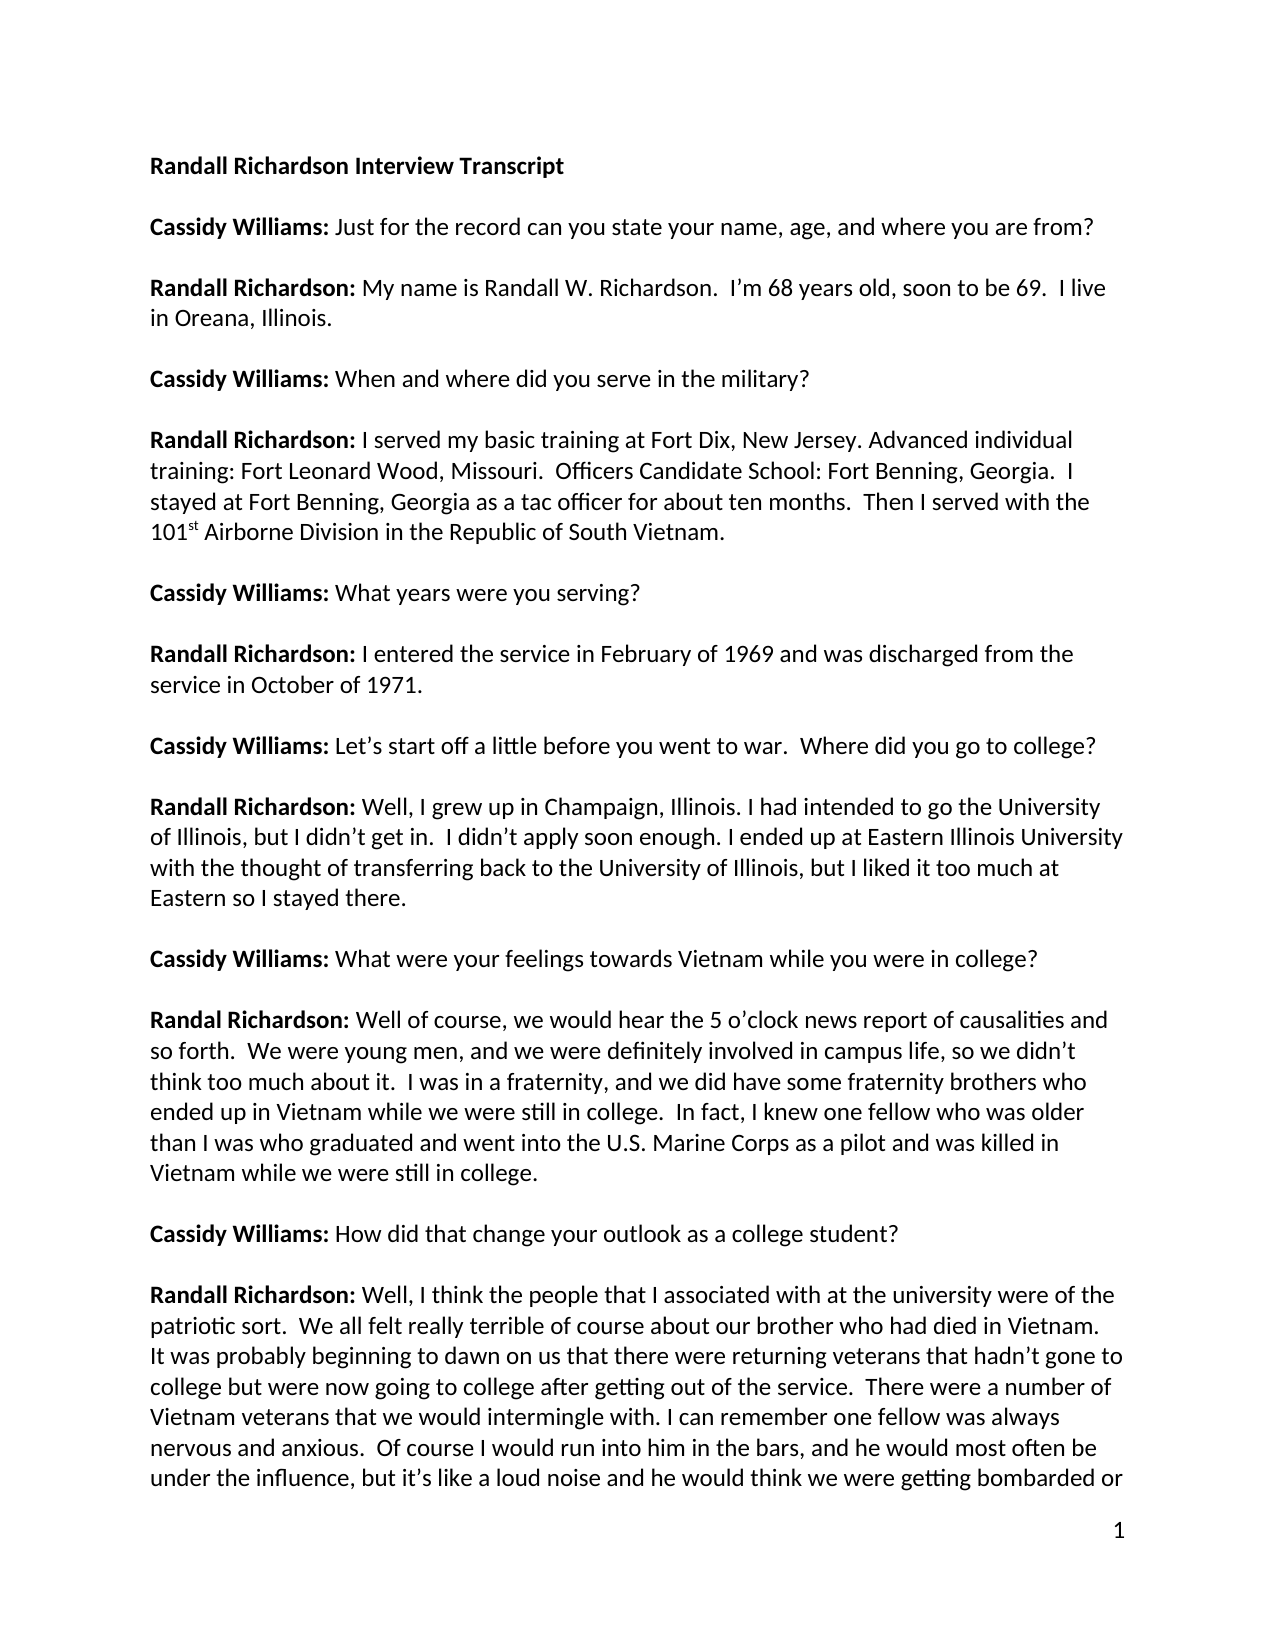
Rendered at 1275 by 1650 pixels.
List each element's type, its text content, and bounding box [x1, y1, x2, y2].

text Randall Richardson: I entered the service in February of 1969 and was discharged from the service in October of 1971. [150, 638, 1125, 699]
text Cassidy Williams: When and where did you serve in the military? [150, 364, 1125, 394]
text Randall Richardson Interview Transcript [150, 150, 1125, 181]
text Cassidy Williams: What years were you serving? [150, 577, 1125, 608]
text Randall Richardson: My name is Randall W. Richardson. I’m 68 years old, soon to be 69. I live in Oreana, Illinois. [150, 272, 1125, 333]
text Randal Richardson: Well of course, we would hear the 5 o’clock news report of causalities and so forth. We were young men, and we were definitely involved in campus life, so we didn’t think too much about it. I was in a fraternity, and we did have some fraternity brothers who ended up in Vietnam while we were still in college. In fact, I knew one fellow who was older than I was who graduated and went into the U.S. Marine Corps as a pilot and was killed in Vietnam while we were still in college. [150, 1004, 1125, 1188]
text Cassidy Williams: What were your feelings towards Vietnam while you were in college? [150, 943, 1125, 974]
text Randall Richardson: Well, I grew up in Champaign, Illinois. I had intended to go the University of Illinois, but I didn’t get in. I didn’t apply soon enough. I ended up at Eastern Illinois University with the thought of transferring back to the University of Illinois, but I liked it too much at Eastern so I stayed there. [150, 791, 1125, 913]
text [150, 1279, 1125, 1493]
text Cassidy Williams: Let’s start off a little before you went to war. Where did you go to college? [150, 730, 1125, 760]
text Cassidy Williams: How did that change your outlook as a college student? [150, 1218, 1125, 1249]
text Randall Richardson: I served my basic training at Fort Dix, New Jersey. Advanced individual training: Fort Leonard Wood, Missouri. Officers Candidate School: Fort Benning, Georgia. I stayed at Fort Benning, Georgia as a tac officer for about ten months. Then I served with the 101st Airborne Division in the Republic of South Vietnam. [150, 425, 1125, 547]
text Cassidy Williams: Just for the record can you state your name, age, and where you are from? [150, 211, 1125, 242]
